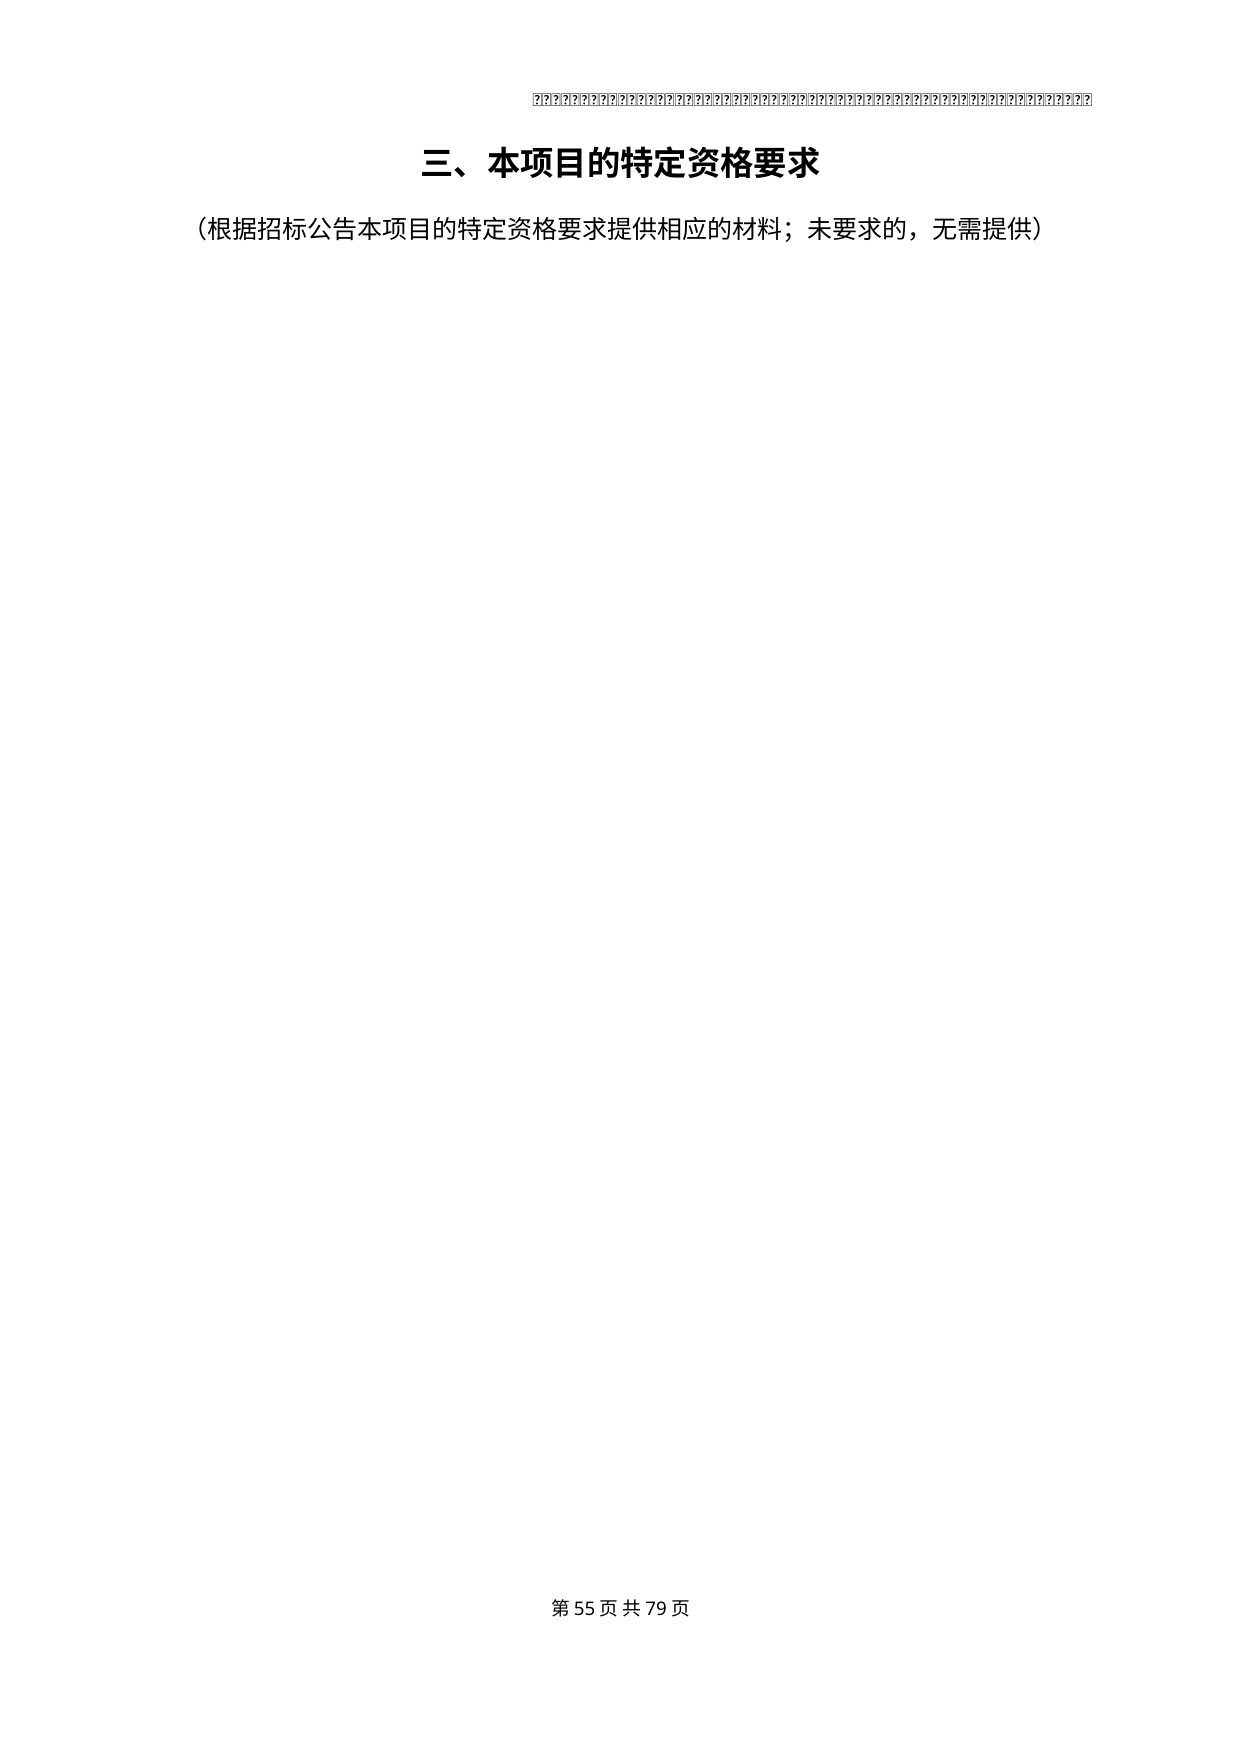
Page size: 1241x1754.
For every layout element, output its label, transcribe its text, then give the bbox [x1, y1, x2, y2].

text （根据招标公告本项目的特定资格要求提供相应的材料；未要求的，无需提供） [148, 209, 1092, 246]
text 三、本项目的特定资格要求 [148, 137, 1092, 185]
